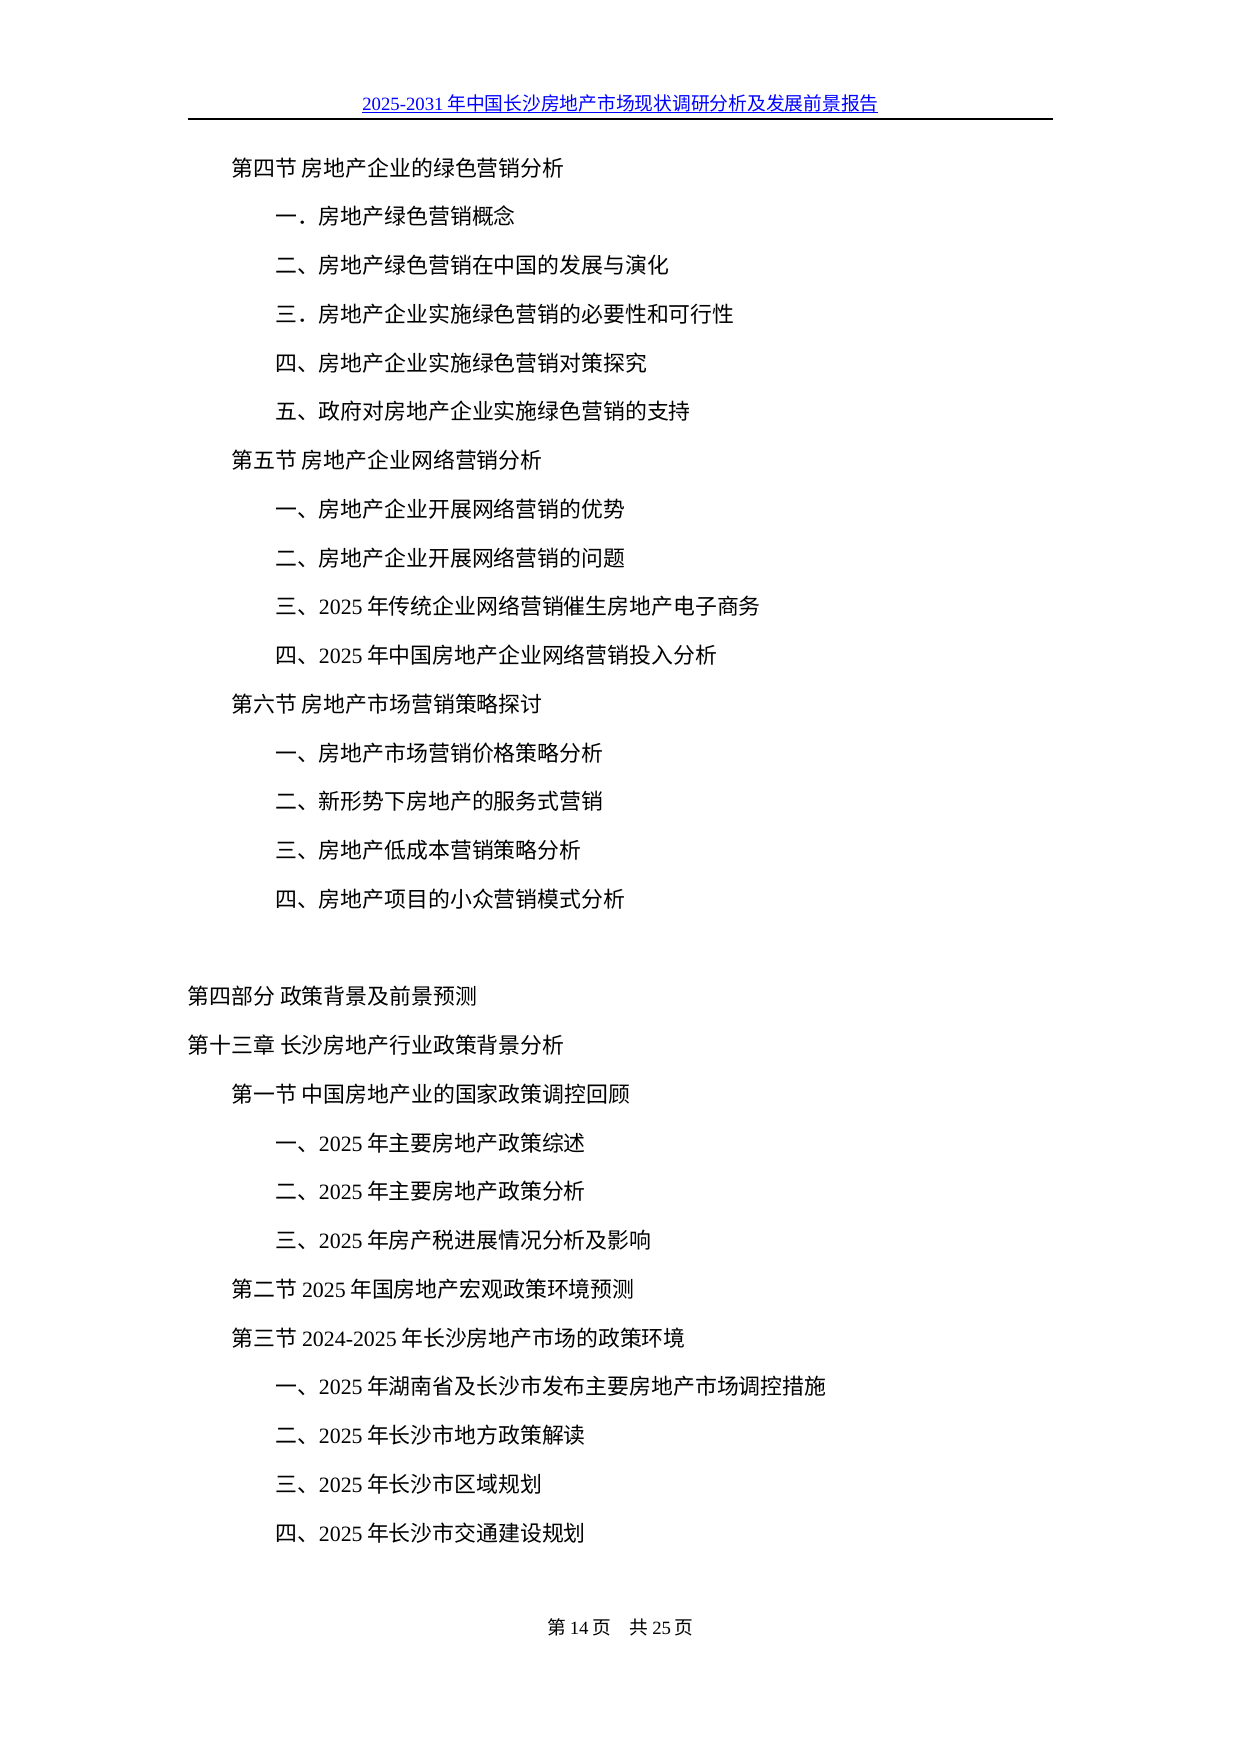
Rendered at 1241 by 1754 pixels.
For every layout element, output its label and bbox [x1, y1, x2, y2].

text [187, 150, 1053, 1548]
